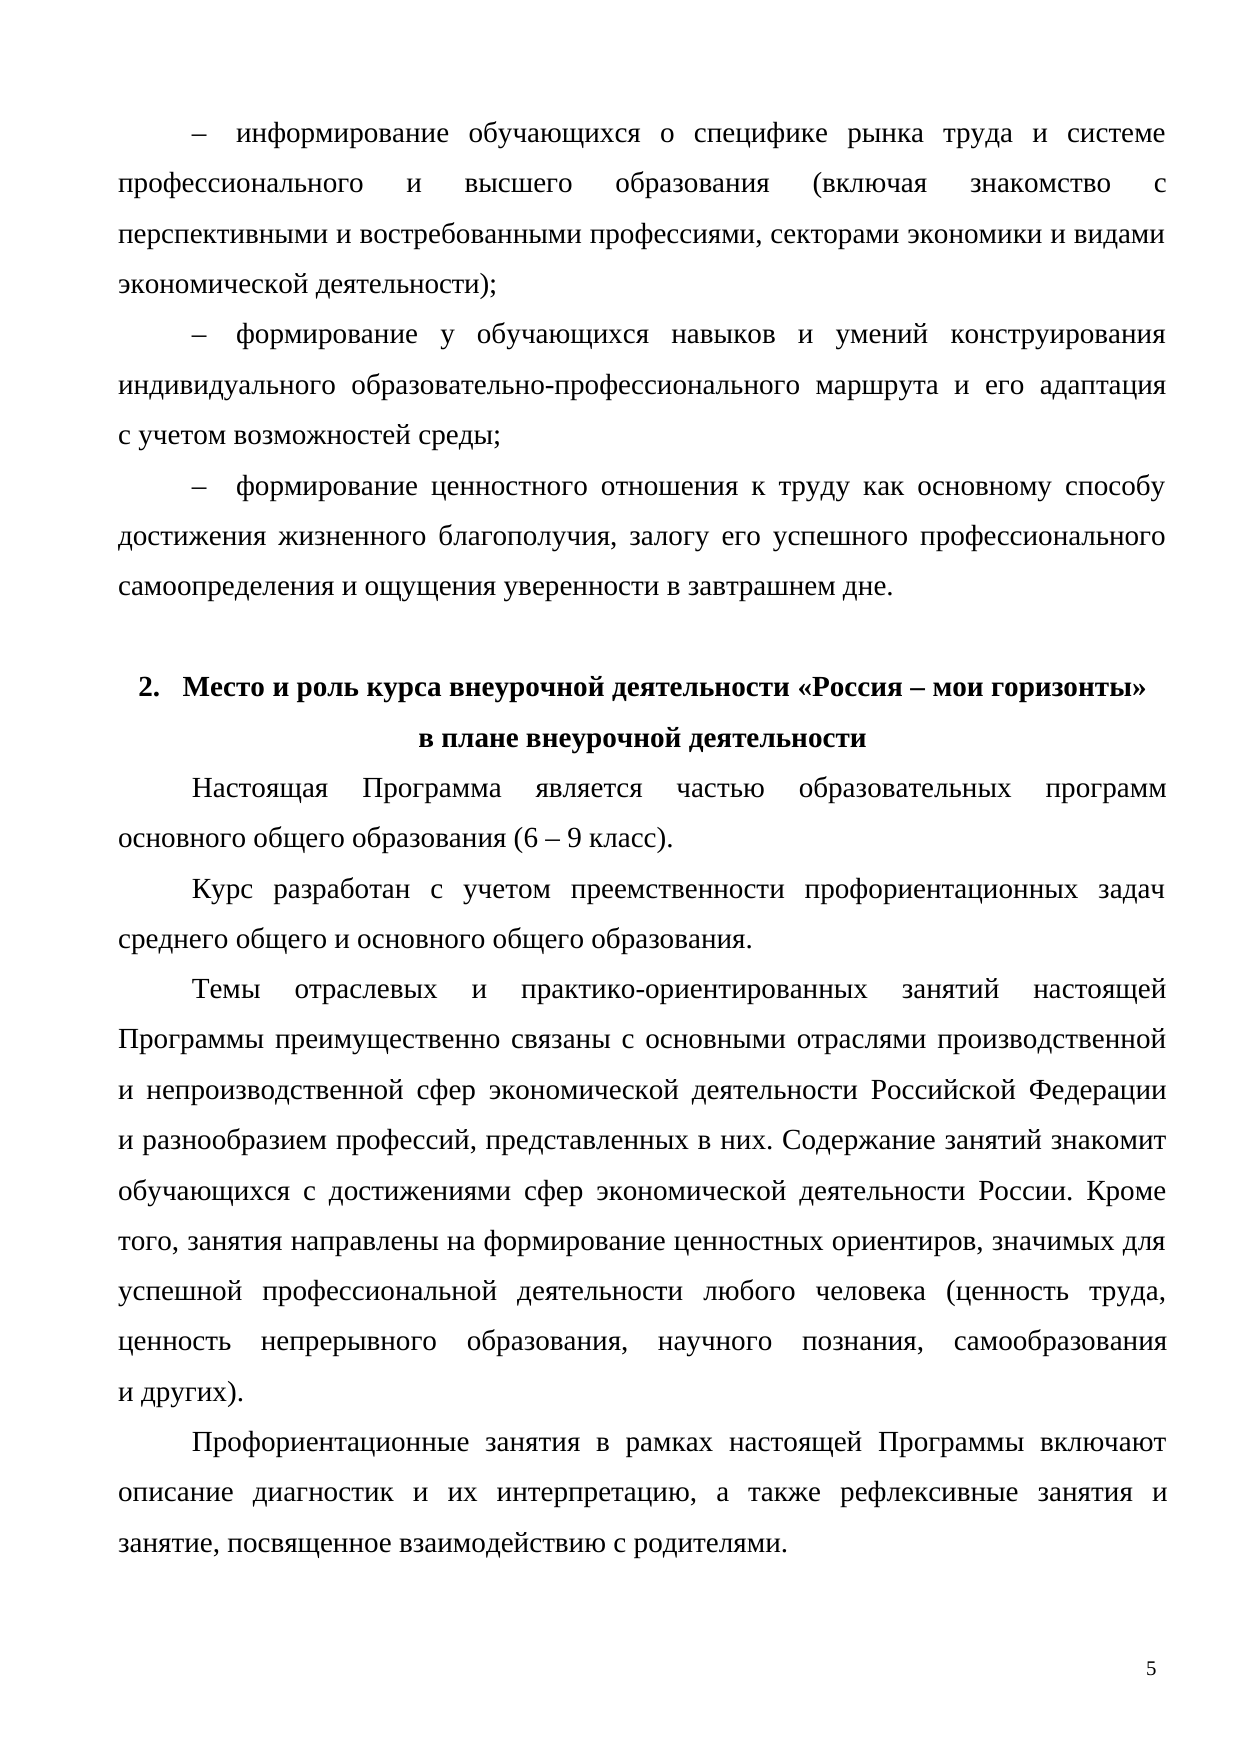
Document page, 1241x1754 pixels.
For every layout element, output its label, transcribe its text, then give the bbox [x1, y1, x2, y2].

subtitle Место и роль курса внеурочной деятельности «Россия – мои горизонты» в плане внеурочной деятельности [138, 669, 1146, 753]
list информирование обучающихся о специфике рынка труда и системе профессионального и высшего образования (включая знакомство с перспективными и востребованными профессиями, секторами экономики и видами экономической деятельности); [118, 115, 1166, 300]
list формирование ценностного отношения к труду как основному способу достижения жизненного благополучия, залогу его успешного профессионального самоопределения и ощущения уверенности в завтрашнем дне. [118, 468, 1166, 602]
text Курс разработан с учетом преемственности профориентационных задач среднего общего и основного общего образования. [118, 871, 1166, 954]
text Настоящая Программа является частью образовательных программ основного общего образования (6 – 9 класс). [118, 770, 1167, 854]
list формирование у обучающихся навыков и умений конструирования индивидуального образовательно-профессионального маршрута и его адаптация с учетом возможностей среды; [118, 317, 1166, 451]
text Профориентационные занятия в рамках настоящей Программы включают описание диагностик и их интерпретацию, а также рефлексивные занятия и занятие, посвященное взаимодействию с родителями. [118, 1424, 1167, 1558]
text Темы отраслевых и практико-ориентированных занятий настоящей Программы преимущественно связаны с основными отраслями производственной и непроизводственной сфер экономической деятельности Российской Федерации и разнообразием профессий, представленных в них. Содержание занятий знакомит обучающихся с достижениями сфер экономической деятельности России. Кроме того, занятия направлены на формирование ценностных ориентиров, значимых для успешной профессиональной деятельности любого человека (ценность труда, ценность непрерывного образования, научного познания, самообразования и других). [118, 971, 1167, 1407]
